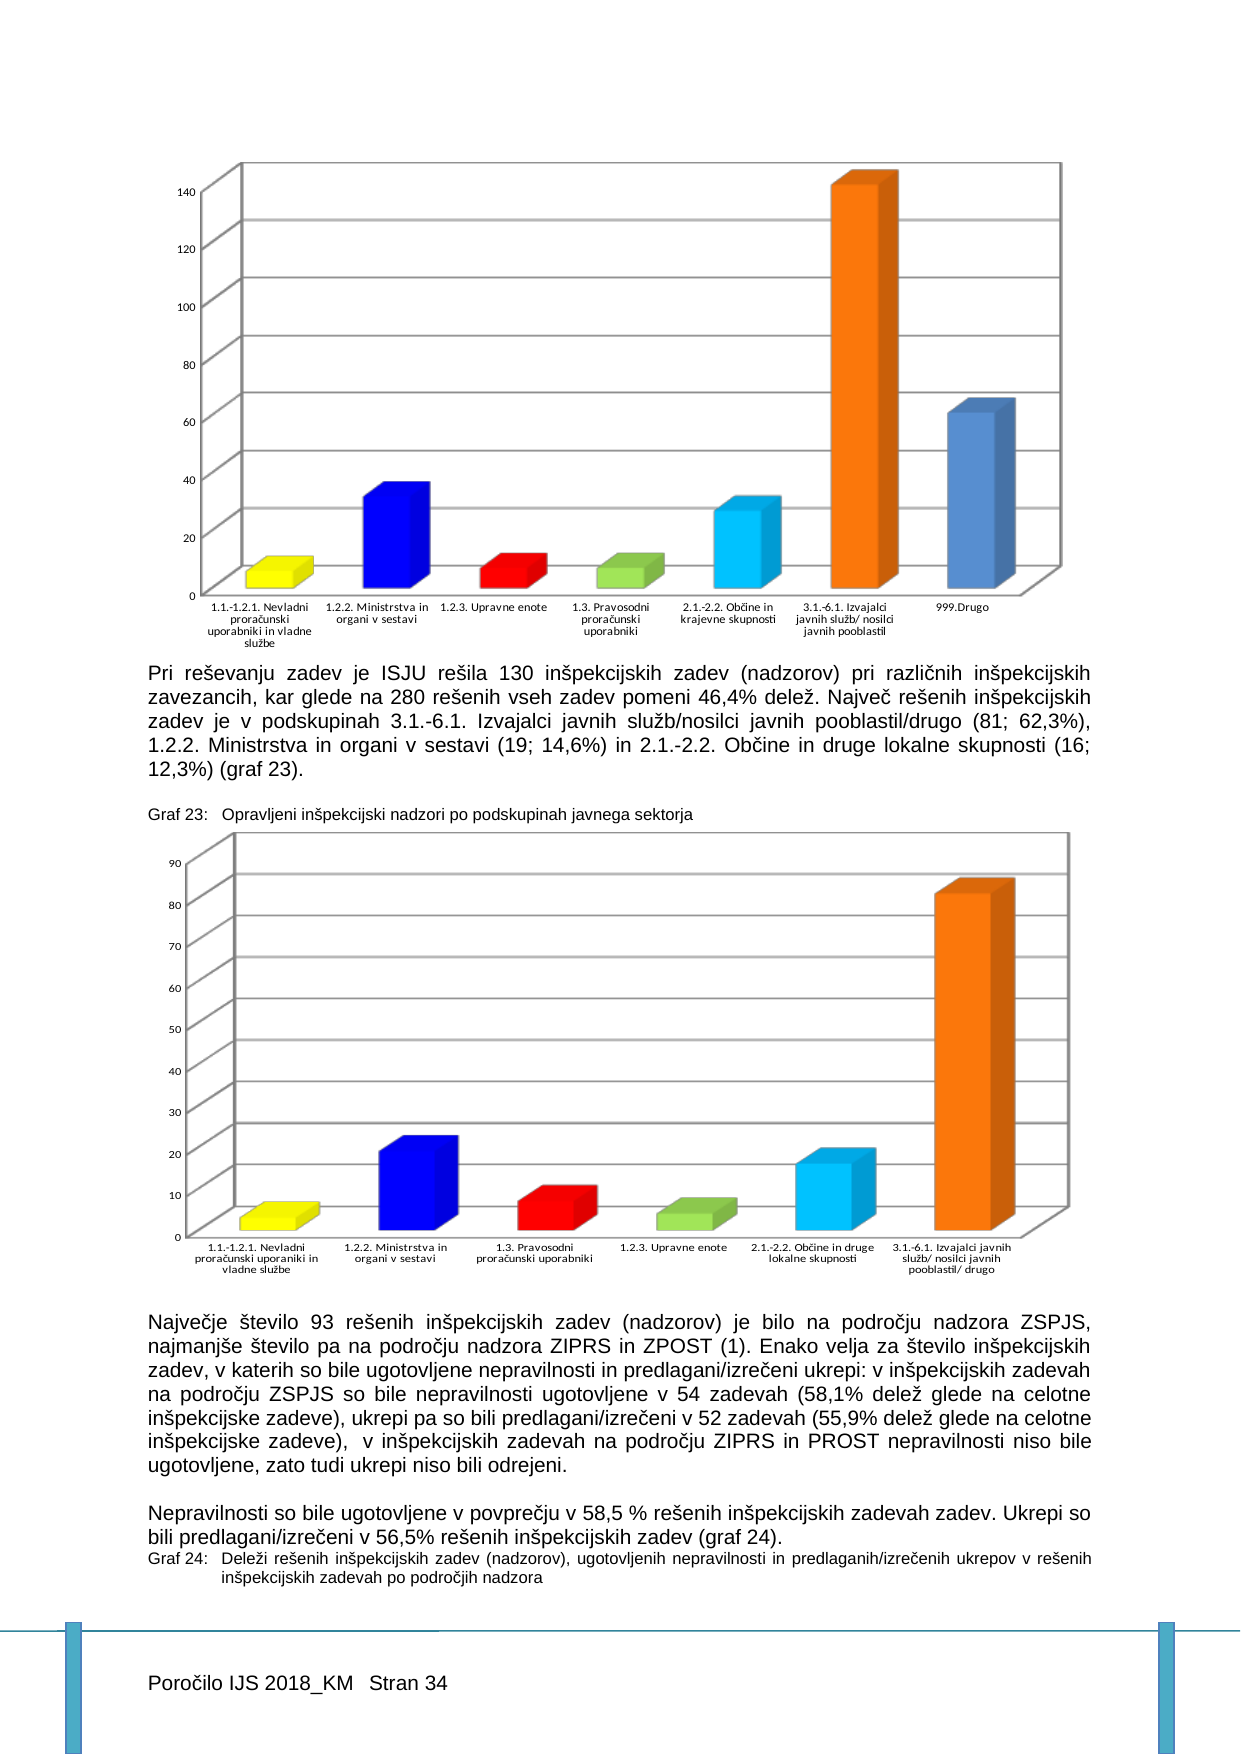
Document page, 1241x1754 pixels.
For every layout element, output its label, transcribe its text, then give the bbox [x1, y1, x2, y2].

text Graf 23: Opravljeni inšpekcijski nadzori po podskupinah javnega sektorja [148, 804, 1092, 823]
text Pri reševanju zadev je ISJU rešila 130 inšpekcijskih zadev (nadzorov) pri različnih inšpekcijskih zavezancih, kar glede na 280 rešenih vseh zadev pomeni 46,4% delež. Največ rešenih inšpekcijskih zadev je v podskupinah 3.1.-6.1. Izvajalci javnih služb/nosilci javnih pooblastil/drugo (81; 62,3%), 1.2.2. Ministrstva in organi v sestavi (19; 14,6%) in 2.1.-2.2. Občine in druge lokalne skupnosti (16; 12,3%) (graf 23). [148, 661, 1092, 780]
text Največje število 93 rešenih inšpekcijskih zadev (nadzorov) je bilo na področju nadzora ZSPJS, najmanjše število pa na področju nadzora ZIPRS in ZPOST (1). Enako velja za število inšpekcijskih zadev, v katerih so bile ugotovljene nepravilnosti in predlagani/izrečeni ukrepi: v inšpekcijskih zadevah na področju ZSPJS so bile nepravilnosti ugotovljene v 54 zadevah (58,1% delež glede na celotne inšpekcijske zadeve), ukrepi pa so bili predlagani/izrečeni v 52 zadevah (55,9% delež glede na celotne inšpekcijske zadeve), v inšpekcijskih zadevah na področju ZIPRS in PROST nepravilnosti niso bile ugotovljene, zato tudi ukrepi niso bili odrejeni. [148, 1309, 1092, 1477]
text Nepravilnosti so bile ugotovljene v povprečju v 58,5 % rešenih inšpekcijskih zadevah zadev. Ukrepi so bili predlagani/izrečeni v 56,5% rešenih inšpekcijskih zadev (graf 24). [148, 1501, 1092, 1549]
text Graf 24: Deleži rešenih inšpekcijskih zadev (nadzorov), ugotovljenih nepravilnosti in predlaganih/izrečenih ukrepov v rešenih inšpekcijskih zadevah po področjih nadzora [148, 1549, 1092, 1587]
